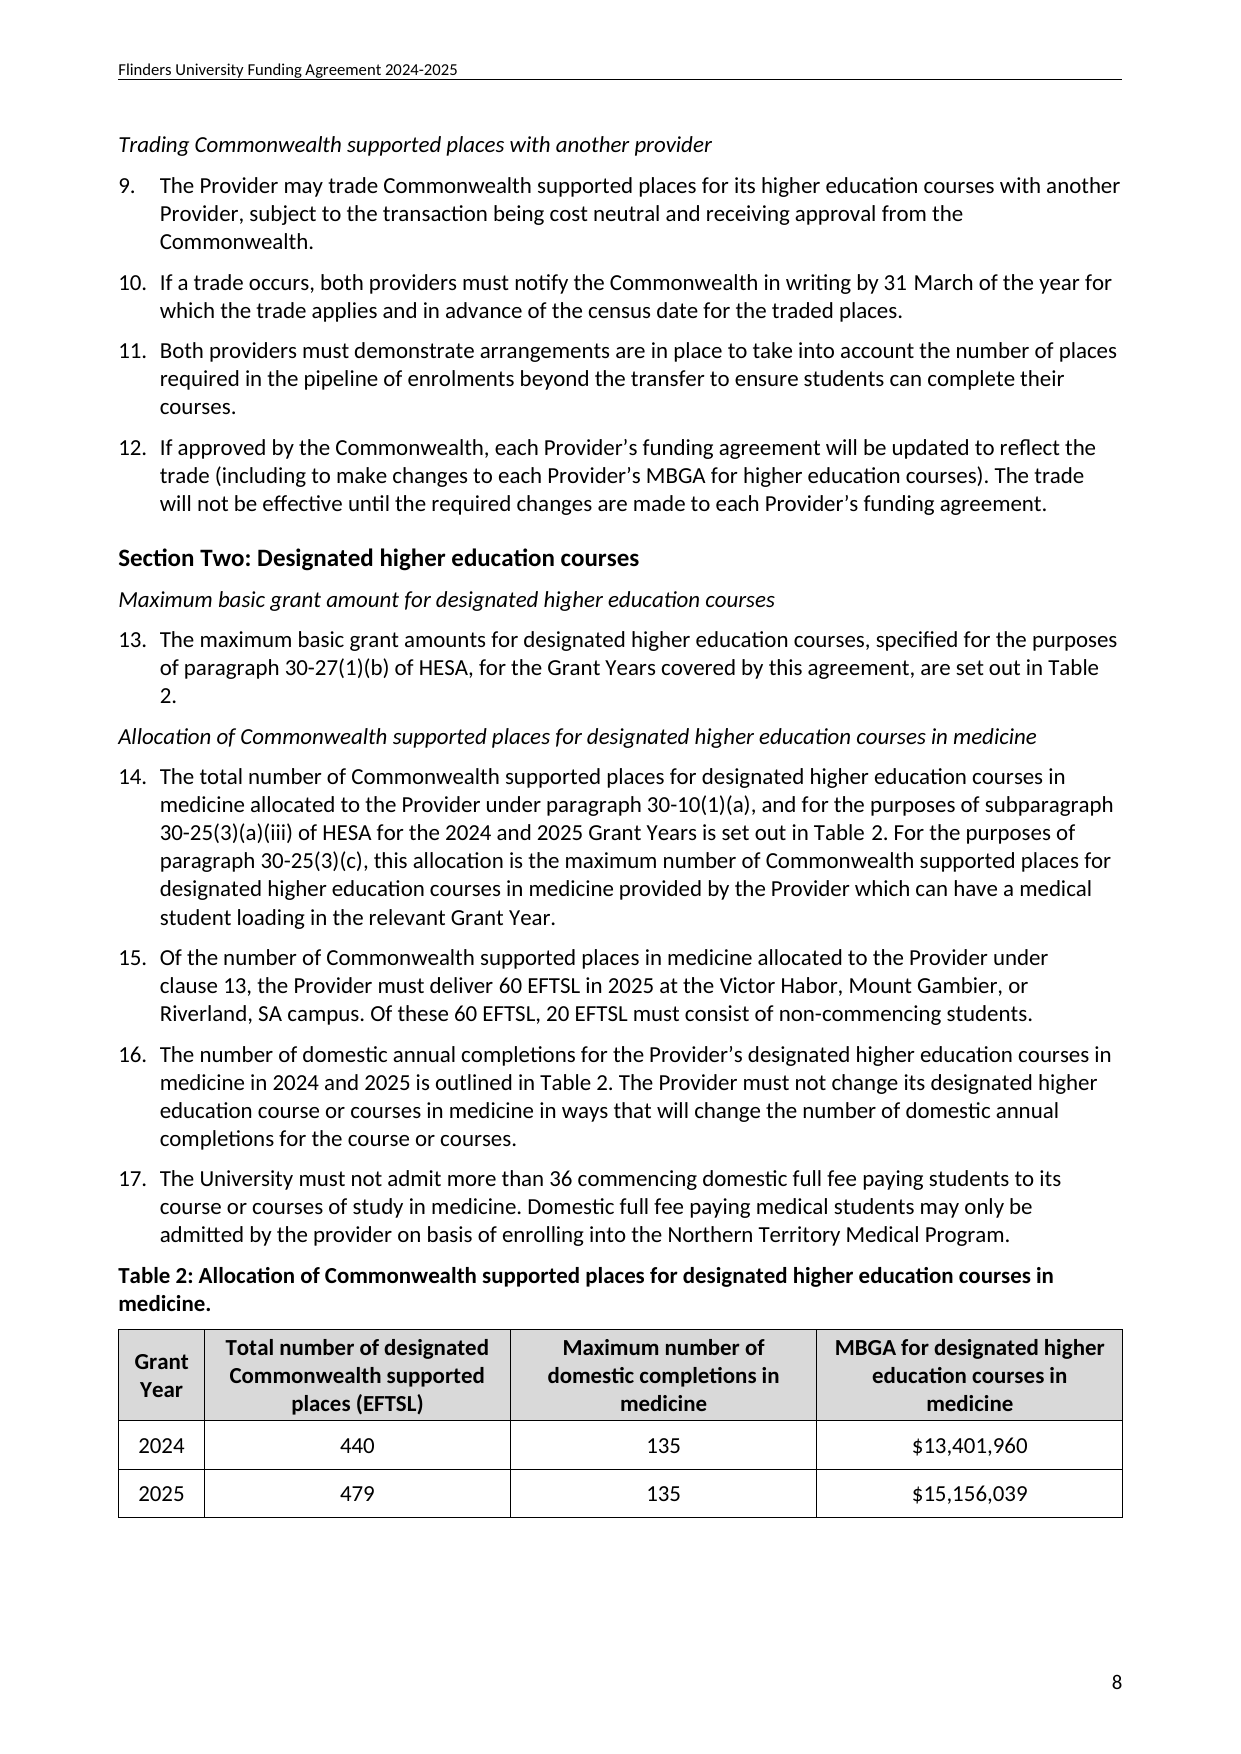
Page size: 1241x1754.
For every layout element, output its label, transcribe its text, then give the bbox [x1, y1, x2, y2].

text Section Two: Designated higher education courses [118, 542, 1122, 572]
text Table 2: Allocation of Commonwealth supported places for designated higher education courses in medicine. [118, 1261, 1122, 1317]
text Trading Commonwealth supported places with another provider [118, 131, 1122, 159]
table_cell 2024 [119, 1421, 204, 1468]
table_cell 2025 [119, 1470, 204, 1517]
table_cell 440 [205, 1421, 510, 1468]
list The maximum basic grant amounts for designated higher education courses, specified for the purposes of paragraph 30-27(1)(b) of HESA, for the Grant Years covered by this agreement, are set out in Table 2. [118, 625, 1122, 709]
table_cell $13,401,960 [817, 1421, 1122, 1468]
table_cell 135 [511, 1470, 816, 1517]
list Both providers must demonstrate arrangements are in place to take into account the number of places required in the pipeline of enrolments beyond the transfer to ensure students can complete their courses. [118, 336, 1122, 420]
text Maximum basic grant amount for designated higher education courses [118, 585, 1122, 613]
list The number of domestic annual completions for the Provider’s designated higher education courses in medicine in 2024 and 2025 is outlined in Table 2. The Provider must not change its designated higher education course or courses in medicine in ways that will change the number of domestic annual completions for the course or courses. [118, 1040, 1122, 1152]
table_header MBGA for designated higher education courses in medicine [817, 1330, 1122, 1420]
table_header Maximum number of domestic completions in medicine [511, 1330, 816, 1420]
text Allocation of Commonwealth supported places for designated higher education courses in medicine [118, 722, 1122, 750]
table_cell 135 [511, 1421, 816, 1468]
table_cell 479 [205, 1470, 510, 1517]
list The University must not admit more than 36 commencing domestic full fee paying students to its course or courses of study in medicine. Domestic full fee paying medical students may only be admitted by the provider on basis of enrolling into the Northern Territory Medical Program. [118, 1164, 1122, 1248]
table_cell $15,156,039 [817, 1470, 1122, 1517]
list Of the number of Commonwealth supported places in medicine allocated to the Provider under clause 13, the Provider must deliver 60 EFTSL in 2025 at the Victor Habor, Mount Gambier, or Riverland, SA campus. Of these 60 EFTSL, 20 EFTSL must consist of non-commencing students. [118, 943, 1122, 1027]
list The total number of Commonwealth supported places for designated higher education courses in medicine allocated to the Provider under paragraph 30-10(1)(a), and for the purposes of subparagraph 30-25(3)(a)(iii) of HESA for the 2024 and 2025 Grant Years is set out in Table 2. For the purposes of paragraph 30-25(3)(c), this allocation is the maximum number of Commonwealth supported places for designated higher education courses in medicine provided by the Provider which can have a medical student loading in the relevant Grant Year. [118, 762, 1122, 931]
list If a trade occurs, both providers must notify the Commonwealth in writing by 31 March of the year for which the trade applies and in advance of the census date for the traded places. [118, 268, 1122, 324]
list The Provider may trade Commonwealth supported places for its higher education courses with another Provider, subject to the transaction being cost neutral and receiving approval from the Commonwealth. [118, 171, 1122, 255]
table_header Grant Year [119, 1330, 204, 1420]
list If approved by the Commonwealth, each Provider’s funding agreement will be updated to reflect the trade (including to make changes to each Provider’s MBGA for higher education courses). The trade will not be effective until the required changes are made to each Provider’s funding agreement. [118, 433, 1122, 517]
table_header Total number of designated Commonwealth supported places (EFTSL) [205, 1330, 510, 1420]
